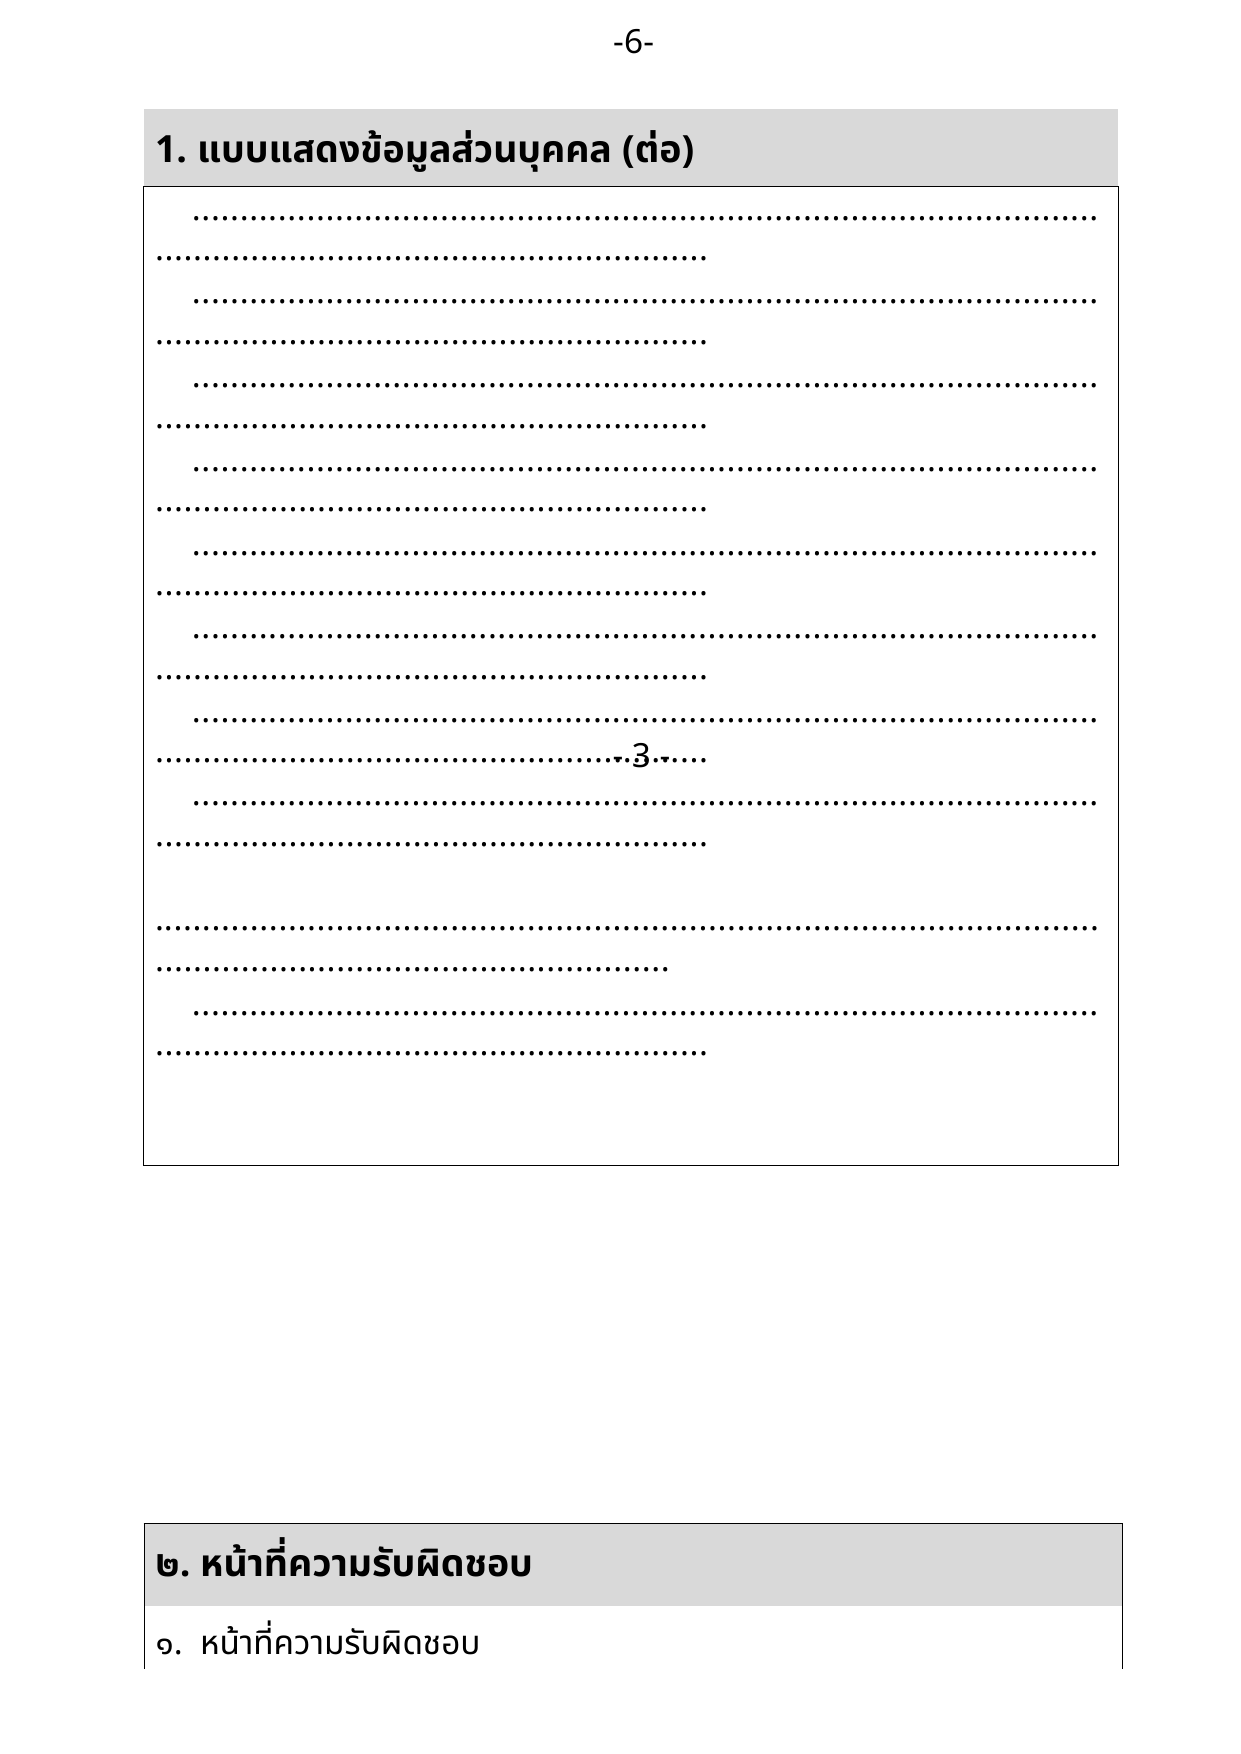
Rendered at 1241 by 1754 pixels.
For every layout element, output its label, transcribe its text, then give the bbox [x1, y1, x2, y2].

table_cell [144, 187, 1118, 1165]
table_header ๒. หน้าที่ความรับผิดชอบ [145, 1524, 1122, 1606]
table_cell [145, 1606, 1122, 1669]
table_header 1. แบบแสดงข้อมูลส่วนบุคคล (ต่อ) [144, 109, 1118, 186]
